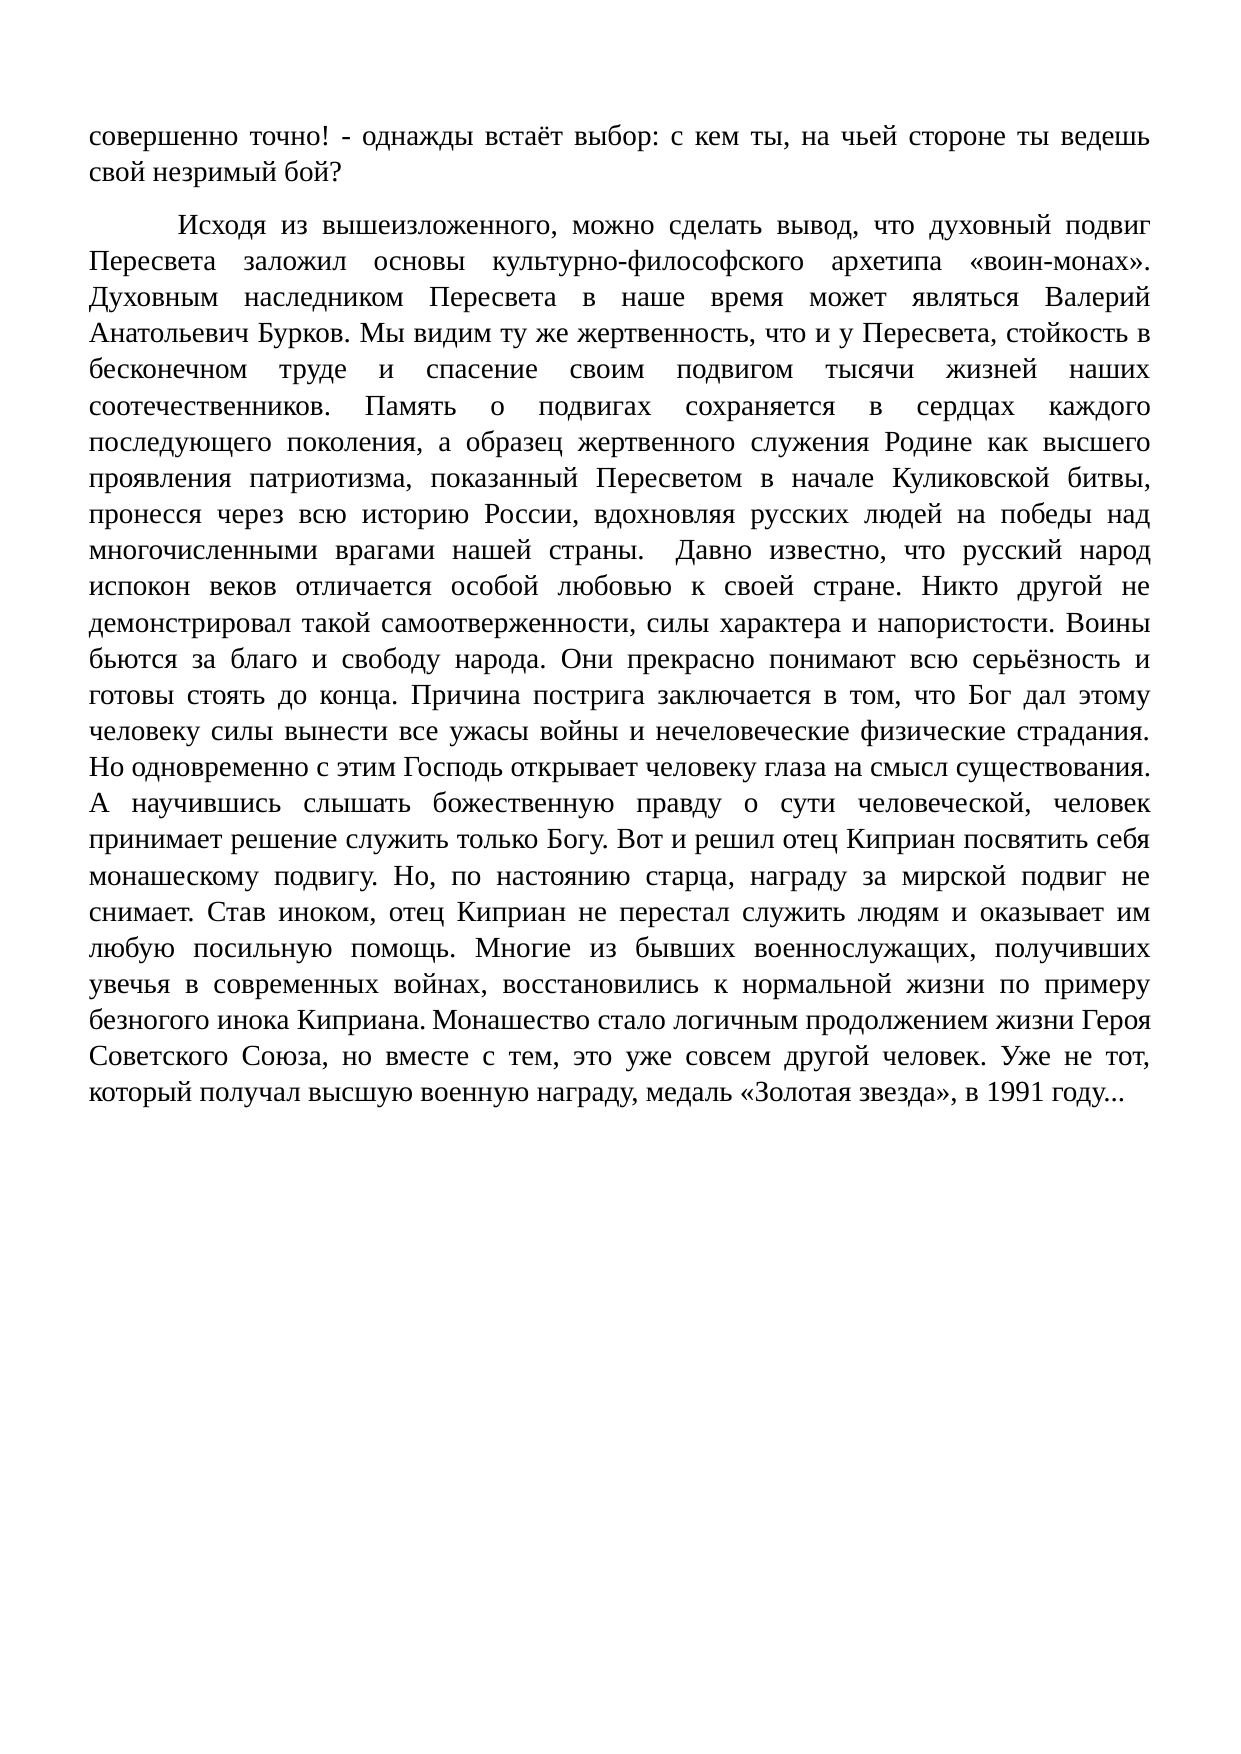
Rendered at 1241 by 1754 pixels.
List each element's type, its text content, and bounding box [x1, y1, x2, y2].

text Исходя из вышеизложенного, можно сделать вывод, что духовный подвиг Пересвета заложил основы культурно-философского архетипа «воин-монах». Духовным наследником Пересвета в наше время может являться Валерий Анатольевич Бурков. Мы видим ту же жертвенность, что и у Пересвета, стойкость в бесконечном труде и спасение своим подвигом тысячи жизней наших соотечественников. Память о подвигах сохраняется в сердцах каждого последующего поколения, а образец жертвенного служения Родине как высшего проявления патриотизма, показанный Пересветом в начале Куликовской битвы, пронесся через всю историю России, вдохновляя русских людей на победы над многочисленными врагами нашей страны. Давно известно, что русский народ испокон веков отличается особой любовью к своей стране. Никто другой не демонстрировал такой самоотверженности, силы характера и напористости. Воины бьются за благо и свободу народа. Они прекрасно понимают всю серьёзность и готовы стоять до конца. Причина пострига заключается в том, что Бог дал этому человеку силы вынести все ужасы войны и нечеловеческие физические страдания. Но одновременно с этим Господь открывает человеку глаза на смысл существования. А научившись слышать божественную правду о сути человеческой, человек принимает решение служить только Богу. Вот и решил отец Киприан посвятить себя монашескому подвигу. Но, по настоянию старца, награду за мирской подвиг не снимает. Став иноком, отец Киприан не перестал служить людям и оказывает им любую посильную помощь. Многие из бывших военнослужащих, получивших увечья в современных войнах, восстановились к нормальной жизни по примеру безногого инока Киприана. Монашество стало логичным продолжением жизни Героя Советского Союза, но вместе с тем, это уже совсем другой человек. Уже не тот, который получал высшую военную награду, медаль «Золотая звезда», в 1991 году... [88, 812, 1152, 954]
text Исходя из вышеизложенного, можно сделать вывод, что духовный подвиг Пересвета заложил основы культурно-философского архетипа «воин-монах». Духовным наследником Пересвета в наше время может являться Валерий Анатольевич Бурков. Мы видим ту же жертвенность, что и у Пересвета, стойкость в бесконечном труде и спасение своим подвигом тысячи жизней наших соотечественников. Память о подвигах сохраняется в сердцах каждого последующего поколения, а образец жертвенного служения Родине как высшего проявления патриотизма, показанный Пересветом в начале Куликовской битвы, пронесся через всю историю России, вдохновляя русских людей на победы над многочисленными врагами нашей страны. Давно известно, что русский народ испокон веков отличается особой любовью к своей стране. Никто другой не демонстрировал такой самоотверженности, силы характера и напористости. Воины бьются за благо и свободу народа. Они прекрасно понимают всю серьёзность и готовы стоять до конца. Причина пострига заключается в том, что Бог дал этому человеку силы вынести все ужасы войны и нечеловеческие физические страдания. Но одновременно с этим Господь открывает человеку глаза на смысл существования. А научившись слышать божественную правду о сути человеческой, человек принимает решение служить только Богу. Вот и решил отец Киприан посвятить себя монашескому подвигу. Но, по настоянию старца, награду за мирской подвиг не снимает. Став иноком, отец Киприан не перестал служить людям и оказывает им любую посильную помощь. Многие из бывших военнослужащих, получивших увечья в современных войнах, восстановились к нормальной жизни по примеру безногого инока Киприана. Монашество стало логичным продолжением жизни Героя Советского Союза, но вместе с тем, это уже совсем другой человек. Уже не тот, который получал высшую военную награду, медаль «Золотая звезда», в 1991 году... [88, 342, 1152, 631]
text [88, 118, 1152, 188]
text Исходя из вышеизложенного, можно сделать вывод, что духовный подвиг Пересвета заложил основы культурно-философского архетипа «воин-монах». Духовным наследником Пересвета в наше время может являться Валерий Анатольевич Бурков. Мы видим ту же жертвенность, что и у Пересвета, стойкость в бесконечном труде и спасение своим подвигом тысячи жизней наших соотечественников. Память о подвигах сохраняется в сердцах каждого последующего поколения, а образец жертвенного служения Родине как высшего проявления патриотизма, показанный Пересветом в начале Куликовской битвы, пронесся через всю историю России, вдохновляя русских людей на победы над многочисленными врагами нашей страны. Давно известно, что русский народ испокон веков отличается особой любовью к своей стране. Никто другой не демонстрировал такой самоотверженности, силы характера и напористости. Воины бьются за благо и свободу народа. Они прекрасно понимают всю серьёзность и готовы стоять до конца. Причина пострига заключается в том, что Бог дал этому человеку силы вынести все ужасы войны и нечеловеческие физические страдания. Но одновременно с этим Господь открывает человеку глаза на смысл существования. А научившись слышать божественную правду о сути человеческой, человек принимает решение служить только Богу. Вот и решил отец Киприан посвятить себя монашескому подвигу. Но, по настоянию старца, награду за мирской подвиг не снимает. Став иноком, отец Киприан не перестал служить людям и оказывает им любую посильную помощь. Многие из бывших военнослужащих, получивших увечья в современных войнах, восстановились к нормальной жизни по примеру безногого инока Киприана. Монашество стало логичным продолжением жизни Героя Советского Союза, но вместе с тем, это уже совсем другой человек. Уже не тот, который получал высшую военную награду, медаль «Золотая звезда», в 1991 году... [88, 638, 1152, 811]
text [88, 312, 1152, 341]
text Исходя из вышеизложенного, можно сделать вывод, что духовный подвиг Пересвета заложил основы культурно-философского архетипа «воин-монах». Духовным наследником Пересвета в наше время может являться Валерий Анатольевич Бурков. Мы видим ту же жертвенность, что и у Пересвета, стойкость в бесконечном труде и спасение своим подвигом тысячи жизней наших соотечественников. Память о подвигах сохраняется в сердцах каждого последующего поколения, а образец жертвенного служения Родине как высшего проявления патриотизма, показанный Пересветом в начале Куликовской битвы, пронесся через всю историю России, вдохновляя русских людей на победы над многочисленными врагами нашей страны. Давно известно, что русский народ испокон веков отличается особой любовью к своей стране. Никто другой не демонстрировал такой самоотверженности, силы характера и напористости. Воины бьются за благо и свободу народа. Они прекрасно понимают всю серьёзность и готовы стоять до конца. Причина пострига заключается в том, что Бог дал этому человеку силы вынести все ужасы войны и нечеловеческие физические страдания. Но одновременно с этим Господь открывает человеку глаза на смысл существования. А научившись слышать божественную правду о сути человеческой, человек принимает решение служить только Богу. Вот и решил отец Киприан посвятить себя монашескому подвигу. Но, по настоянию старца, награду за мирской подвиг не снимает. Став иноком, отец Киприан не перестал служить людям и оказывает им любую посильную помощь. Многие из бывших военнослужащих, получивших увечья в современных войнах, восстановились к нормальной жизни по примеру безногого инока Киприана. Монашество стало логичным продолжением жизни Героя Советского Союза, но вместе с тем, это уже совсем другой человек. Уже не тот, который получал высшую военную награду, медаль «Золотая звезда», в 1991 году... [88, 957, 1152, 1108]
